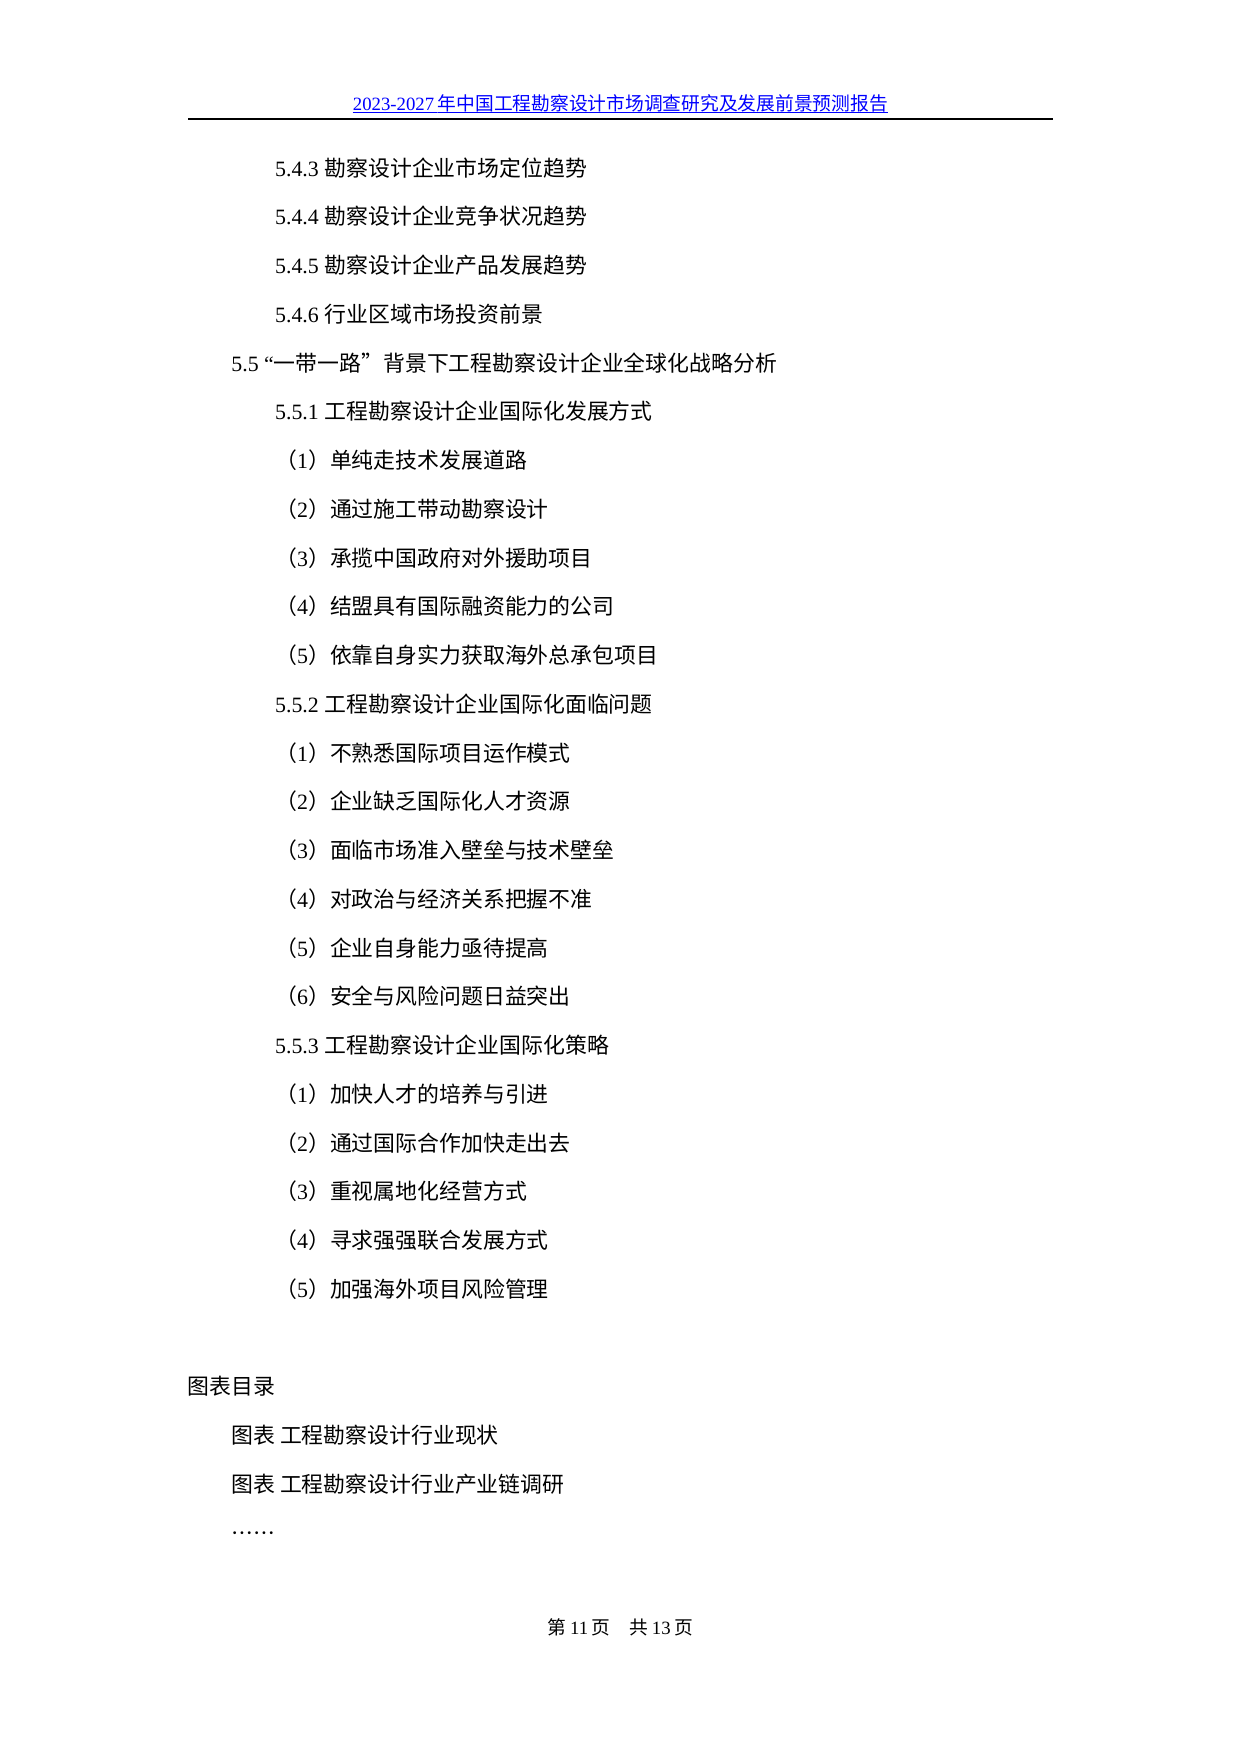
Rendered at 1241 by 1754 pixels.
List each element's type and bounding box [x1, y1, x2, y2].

text [187, 150, 1053, 1548]
